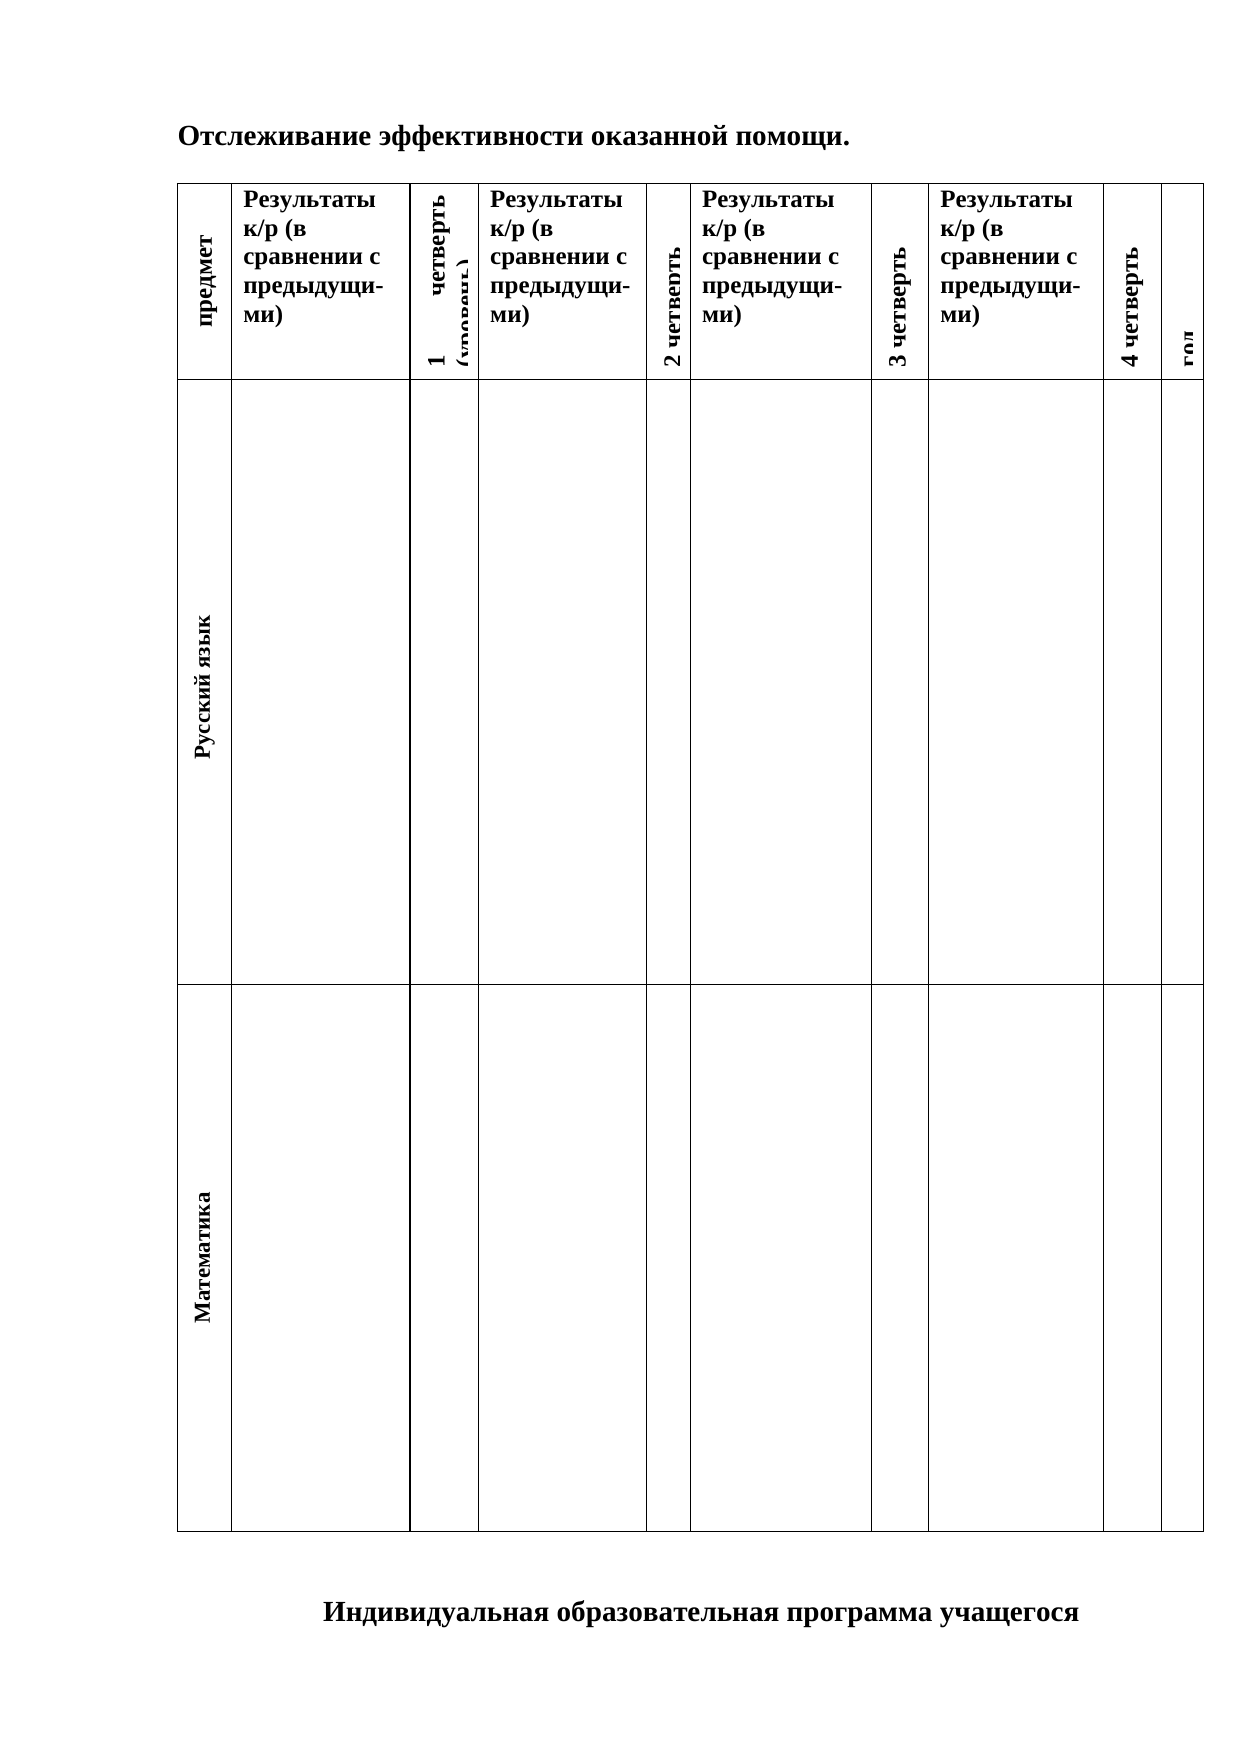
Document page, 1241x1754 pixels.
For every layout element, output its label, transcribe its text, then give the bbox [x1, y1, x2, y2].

table_cell [411, 985, 478, 1531]
table_cell [232, 380, 409, 984]
table_header 1 четверть (уровень) [411, 184, 478, 379]
table_header Результаты к/р (в сравнении с предыдущи-ми) [929, 184, 1103, 379]
table_cell [479, 380, 646, 984]
table_cell [1104, 985, 1161, 1531]
table_cell [411, 380, 478, 984]
table_cell [479, 985, 646, 1531]
table_header Результаты к/р (в сравнении с предыдущи-ми) [691, 184, 871, 379]
table_cell [647, 985, 690, 1531]
table_header предмет [178, 184, 231, 379]
table_header 3 четверть [872, 184, 928, 379]
table_cell [1104, 380, 1161, 984]
table_header год [1162, 184, 1203, 379]
table_cell [1162, 380, 1203, 984]
text Отслеживание эффективности оказанной помощи. [177, 118, 1152, 152]
table_cell [691, 985, 871, 1531]
table_cell Русский язык [178, 380, 231, 984]
table_header 4 четверть [1104, 184, 1161, 379]
table_cell [929, 985, 1103, 1531]
table_cell [929, 380, 1103, 984]
table_cell [232, 985, 409, 1531]
table_cell [647, 380, 690, 984]
table_cell [691, 380, 871, 984]
text Индивидуальная образовательная программа учащегося [177, 1594, 1152, 1628]
table_header Результаты к/р (в сравнении с предыдущи-ми) [479, 184, 646, 379]
table_cell [1162, 985, 1203, 1531]
table_header Результаты к/р (в сравнении с предыдущи-ми) [232, 184, 409, 379]
table_cell [872, 985, 928, 1531]
table_cell [872, 380, 928, 984]
table_cell Математика [178, 985, 231, 1531]
table_header 2 четверть [647, 184, 690, 379]
